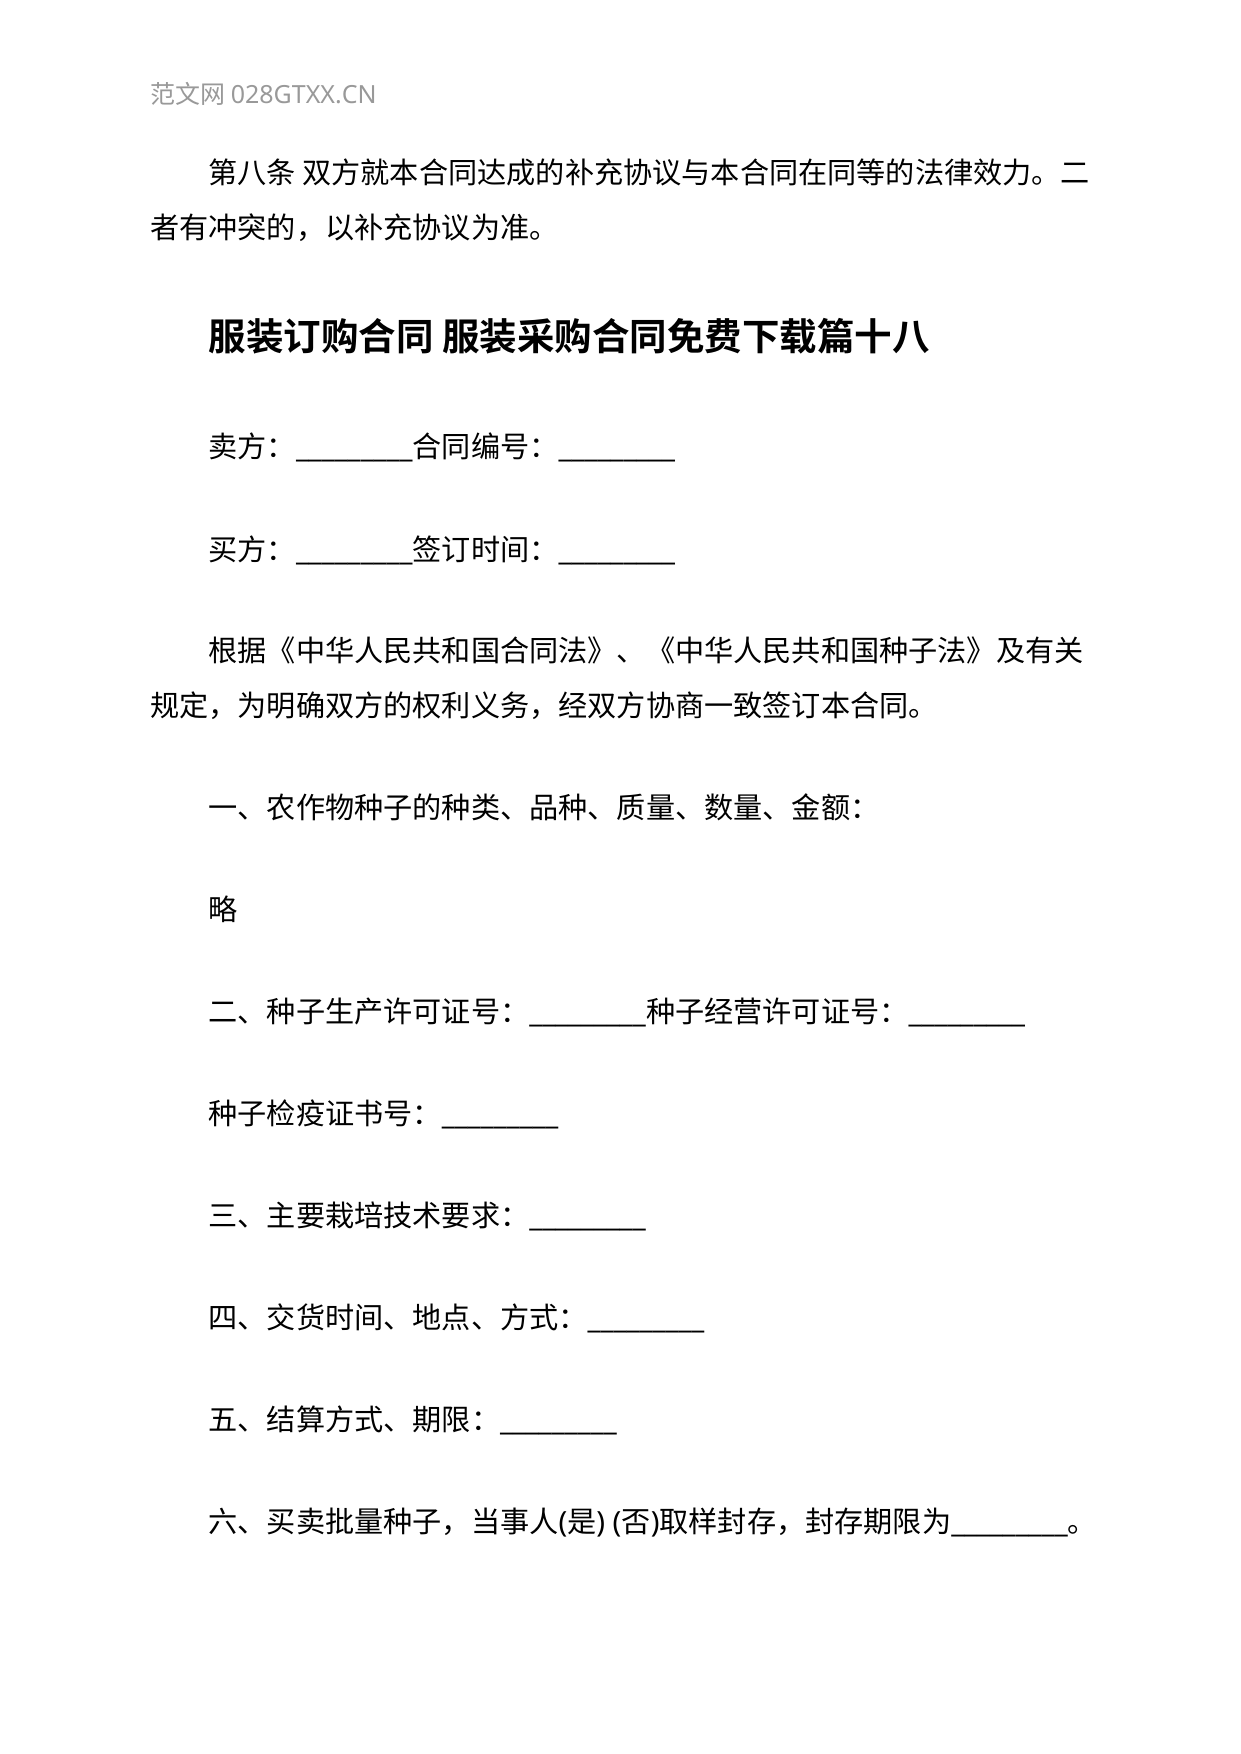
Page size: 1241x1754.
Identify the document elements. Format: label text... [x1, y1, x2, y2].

text 略 [150, 886, 1090, 929]
text 三、主要栽培技术要求：_________ [150, 1192, 1090, 1234]
text 根据《中华人民共和国合同法》、《中华人民共和国种子法》及有关规定，为明确双方的权利义务，经双方协商一致签订本合同。 [150, 628, 1090, 725]
text 第八条 双方就本合同达成的补充协议与本合同在同等的法律效力。二者有冲突的，以补充协议为准。 [150, 150, 1090, 247]
text 六、买卖批量种子，当事人(是) (否)取样封存，封存期限为_________。 [150, 1498, 1090, 1541]
text 四、交货时间、地点、方式：_________ [150, 1294, 1090, 1337]
text 服装订购合同 服装采购合同免费下载篇十八 [150, 307, 1090, 361]
text 种子检疫证书号：_________ [150, 1090, 1090, 1133]
text 二、种子生产许可证号：_________种子经营许可证号：_________ [150, 988, 1090, 1031]
text 卖方：_________合同编号：_________ [150, 424, 1090, 466]
text 五、结算方式、期限：_________ [150, 1396, 1090, 1438]
text 一、农作物种子的种类、品种、质量、数量、金额： [150, 785, 1090, 827]
text 买方：_________签订时间：_________ [150, 526, 1090, 568]
